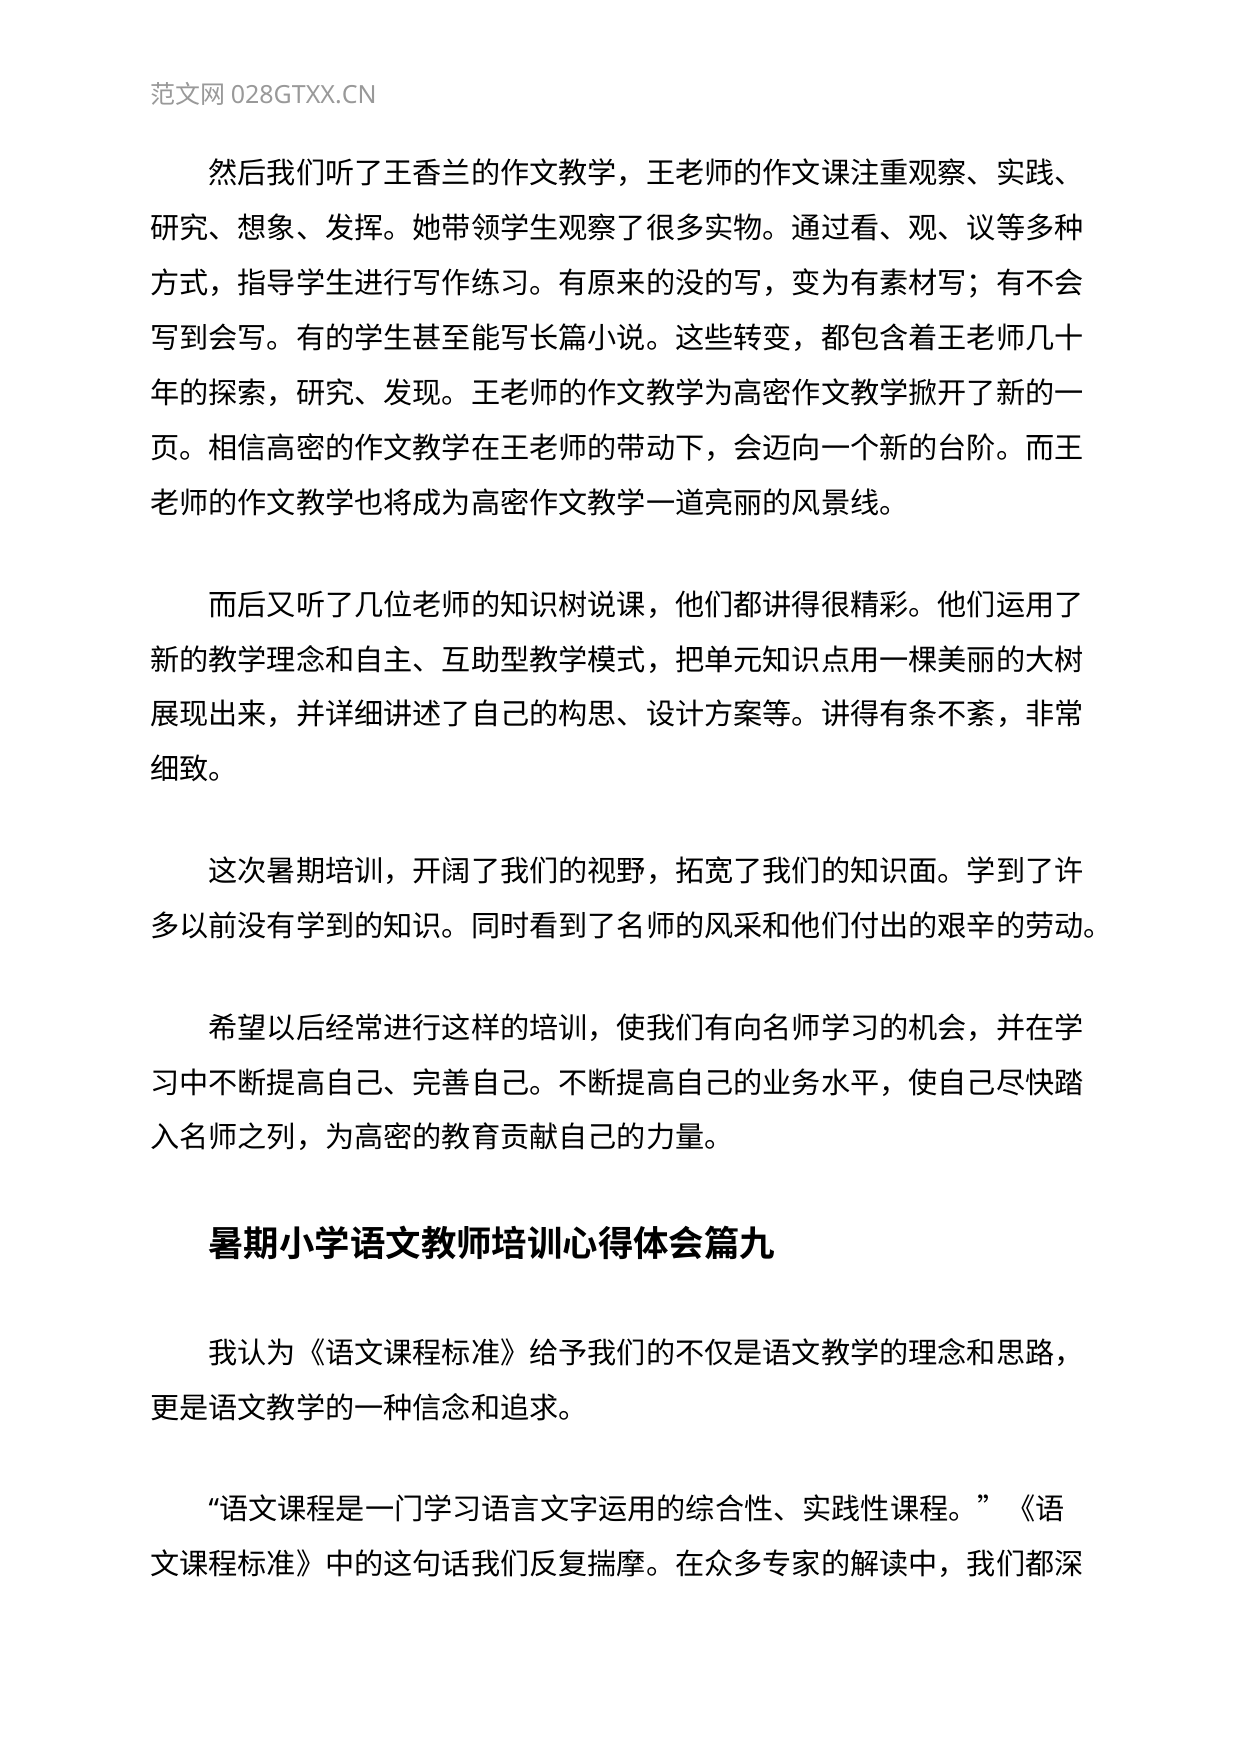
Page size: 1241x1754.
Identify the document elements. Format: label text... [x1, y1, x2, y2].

text 暑期小学语文教师培训心得体会篇九 [150, 1216, 1090, 1267]
text 我认为《语文课程标准》给予我们的不仅是语文教学的理念和思路，更是语文教学的一种信念和追求。 [150, 1329, 1090, 1426]
text 然后我们听了王香兰的作文教学，王老师的作文课注重观察、实践、研究、想象、发挥。她带领学生观察了很多实物。通过看、观、议等多种方式，指导学生进行写作练习。有原来的没的写，变为有素材写；有不会写到会写。有的学生甚至能写长篇小说。这些转变，都包含着王老师几十年的探索，研究、发现。王老师的作文教学为高密作文教学掀开了新的一页。相信高密的作文教学在王老师的带动下，会迈向一个新的台阶。而王老师的作文教学也将成为高密作文教学一道亮丽的风景线。 [150, 150, 1090, 522]
text 而后又听了几位老师的知识树说课，他们都讲得很精彩。他们运用了新的教学理念和自主、互助型教学模式，把单元知识点用一棵美丽的大树展现出来，并详细讲述了自己的构思、设计方案等。讲得有条不紊，非常细致。 [150, 581, 1090, 788]
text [150, 1486, 1090, 1583]
text 希望以后经常进行这样的培训，使我们有向名师学习的机会，并在学习中不断提高自己、完善自己。不断提高自己的业务水平，使自己尽快踏入名师之列，为高密的教育贡献自己的力量。 [150, 1004, 1090, 1156]
text 这次暑期培训，开阔了我们的视野，拓宽了我们的知识面。学到了许多以前没有学到的知识。同时看到了名师的风采和他们付出的艰辛的劳动。 [150, 848, 1090, 945]
